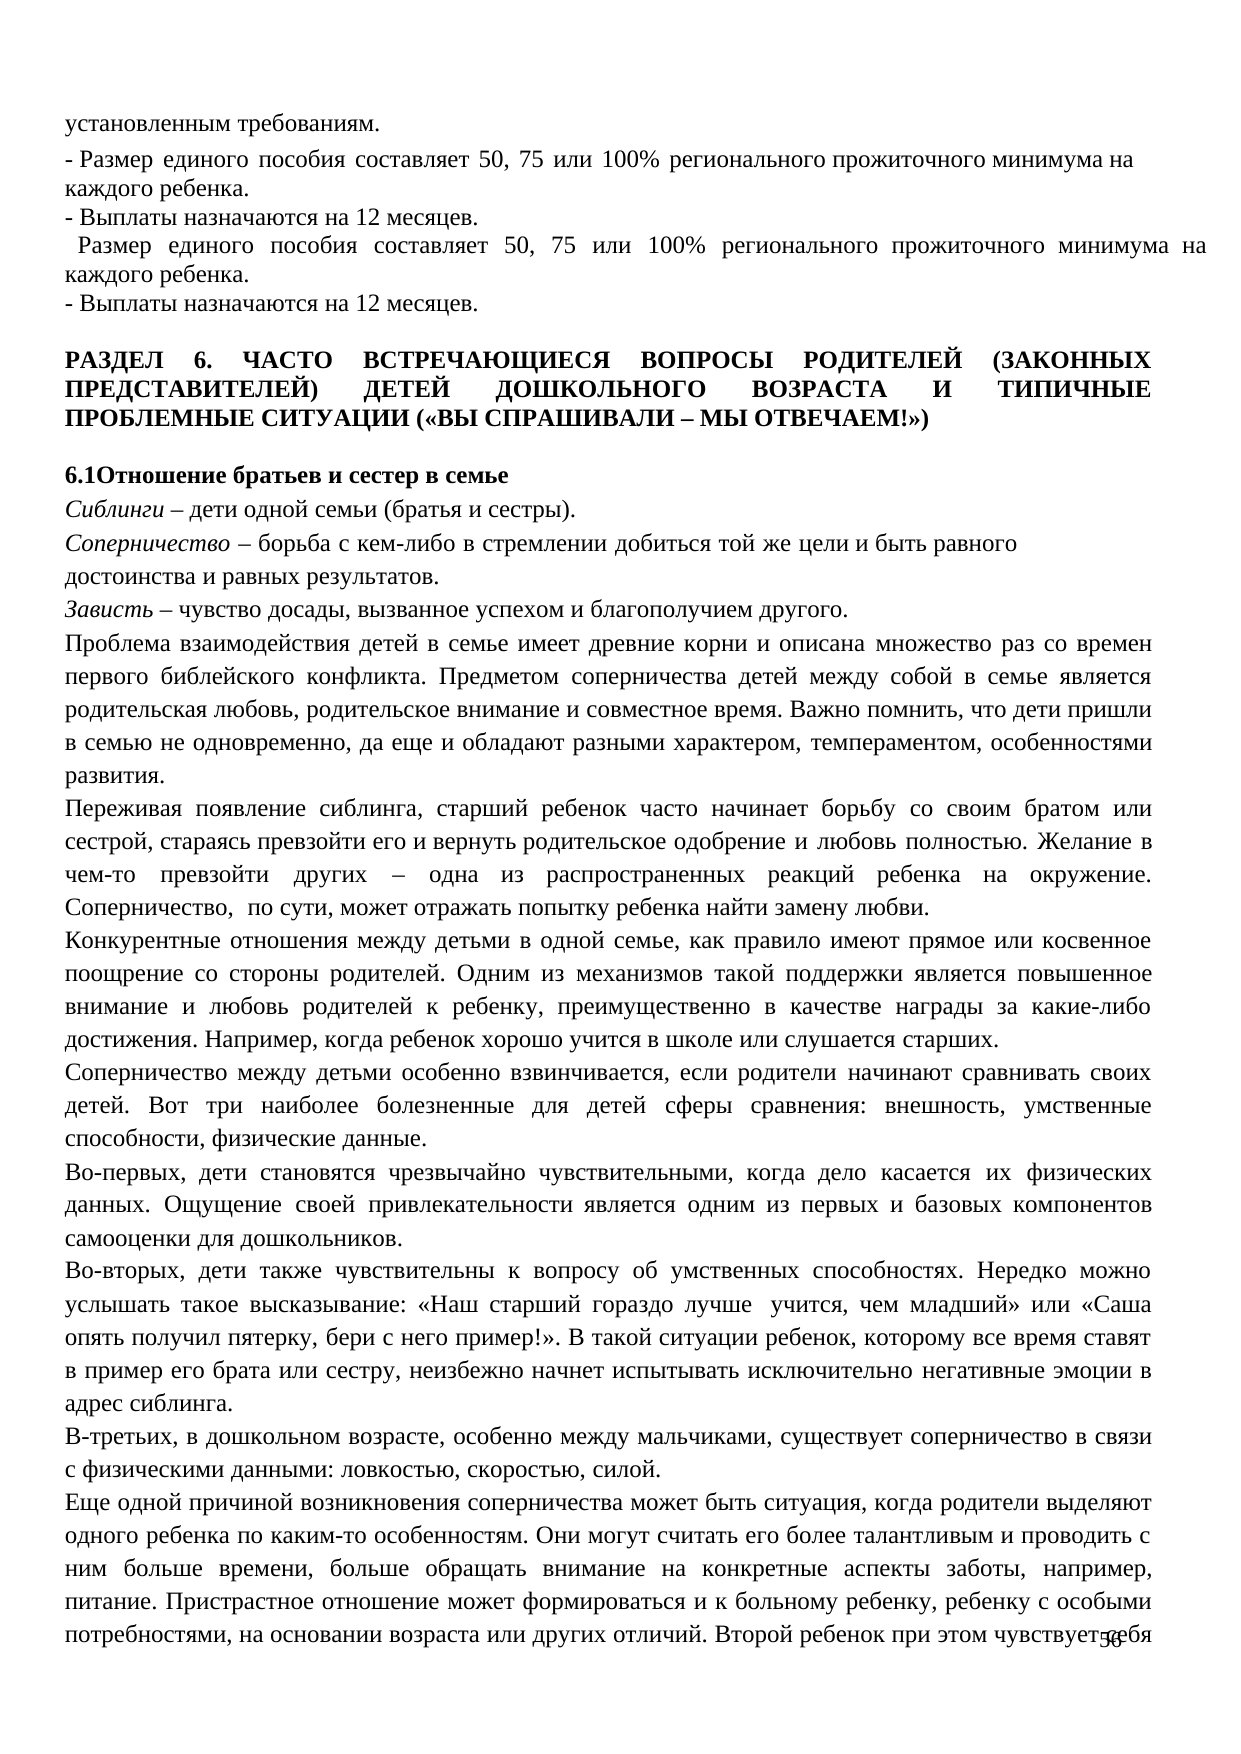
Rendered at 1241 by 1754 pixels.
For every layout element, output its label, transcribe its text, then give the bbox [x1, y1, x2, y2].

text - Выплаты назначаются на 12 месяцев. [64, 202, 1207, 230]
text Проблема взаимодействия детей в семье имеет древние корни и описана множество раз со времен первого библейского конфликта. Предметом соперничества детей между собой в семье является родительская любовь, родительское внимание и совместное время. Важно помнить, что дети пришли в семью не одновременно, да еще и обладают разными характером, темпераментом, особенностями развития. [64, 628, 1152, 789]
text В-третьих, в дошкольном возрасте, особенно между мальчиками, существует соперничество в связи с физическими данными: ловкостью, скоростью, силой. [64, 1421, 1152, 1482]
text Во-первых, дети становятся чрезвычайно чувствительными, когда дело касается их физических данных. Ощущение своей привлекательности является одним из первых и базовых компонентов самооценки для дошкольников. [64, 1157, 1152, 1251]
text Во-вторых, дети также чувствительны к вопросу об умственных способностях. Нередко можно услышать такое высказывание: «Наш старший гораздо лучше учится, чем младший» или «Саша опять получил пятерку, бери с него пример!». В такой ситуации ребенок, которому все время ставят в пример его брата или сестру, неизбежно начнет испытывать исключительно негативные эмоции в адрес сиблинга. [64, 1256, 1152, 1416]
text - Размер единого пособия составляет 50, 75 или 100% регионального прожиточного минимума на каждого ребенка. [64, 144, 1151, 202]
text Соперничество – борьба с кем-либо в стремлении добиться той же цели и быть равного достоинства и равных результатов. [64, 528, 1152, 590]
text 6.1Отношение братьев и сестер в семье [64, 460, 1152, 489]
text Соперничество между детьми особенно взвинчивается, если родители начинают сравнивать своих детей. Вот три наиболее болезненные для детей сферы сравнения: внешность, умственные способности, физические данные. [64, 1057, 1152, 1152]
text Размер единого пособия составляет 50, 75 или 100% регионального прожиточного минимума на каждого ребенка. [64, 230, 1207, 288]
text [64, 1487, 1152, 1648]
text Переживая появление сиблинга, старший ребенок часто начинает борьбу со своим братом или сестрой, стараясь превзойти его и вернуть родительское одобрение и любовь полностью. Желание в чем-то превзойти других – одна из распространенных реакций ребенка на окружение. Соперничество, по сути, может отражать попытку ребенка найти замену любви. [64, 793, 1152, 921]
text Зависть – чувство досады, вызванное успехом и благополучием другого. [64, 594, 1207, 623]
text Сиблинги – дети одной семьи (братья и сестры). [64, 494, 1207, 523]
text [64, 108, 1152, 137]
text РАЗДЕЛ 6. ЧАСТО ВСТРЕЧАЮЩИЕСЯ ВОПРОСЫ РОДИТЕЛЕЙ (ЗАКОННЫХ ПРЕДСТАВИТЕЛЕЙ) ДЕТЕЙ ДОШКОЛЬНОГО ВОЗРАСТА И ТИПИЧНЫЕ ПРОБЛЕМНЫЕ СИТУАЦИИ («ВЫ СПРАШИВАЛИ – МЫ ОТВЕЧАЕМ!») [64, 345, 1152, 432]
text Конкурентные отношения между детьми в одной семье, как правило имеют прямое или косвенное поощрение со стороны родителей. Одним из механизмов такой поддержки является повышенное внимание и любовь родителей к ребенку, преимущественно в качестве награды за какие-либо достижения. Например, когда ребенок хорошо учится в школе или слушается старших. [64, 925, 1152, 1053]
text - Выплаты назначаются на 12 месяцев. [64, 288, 1207, 317]
